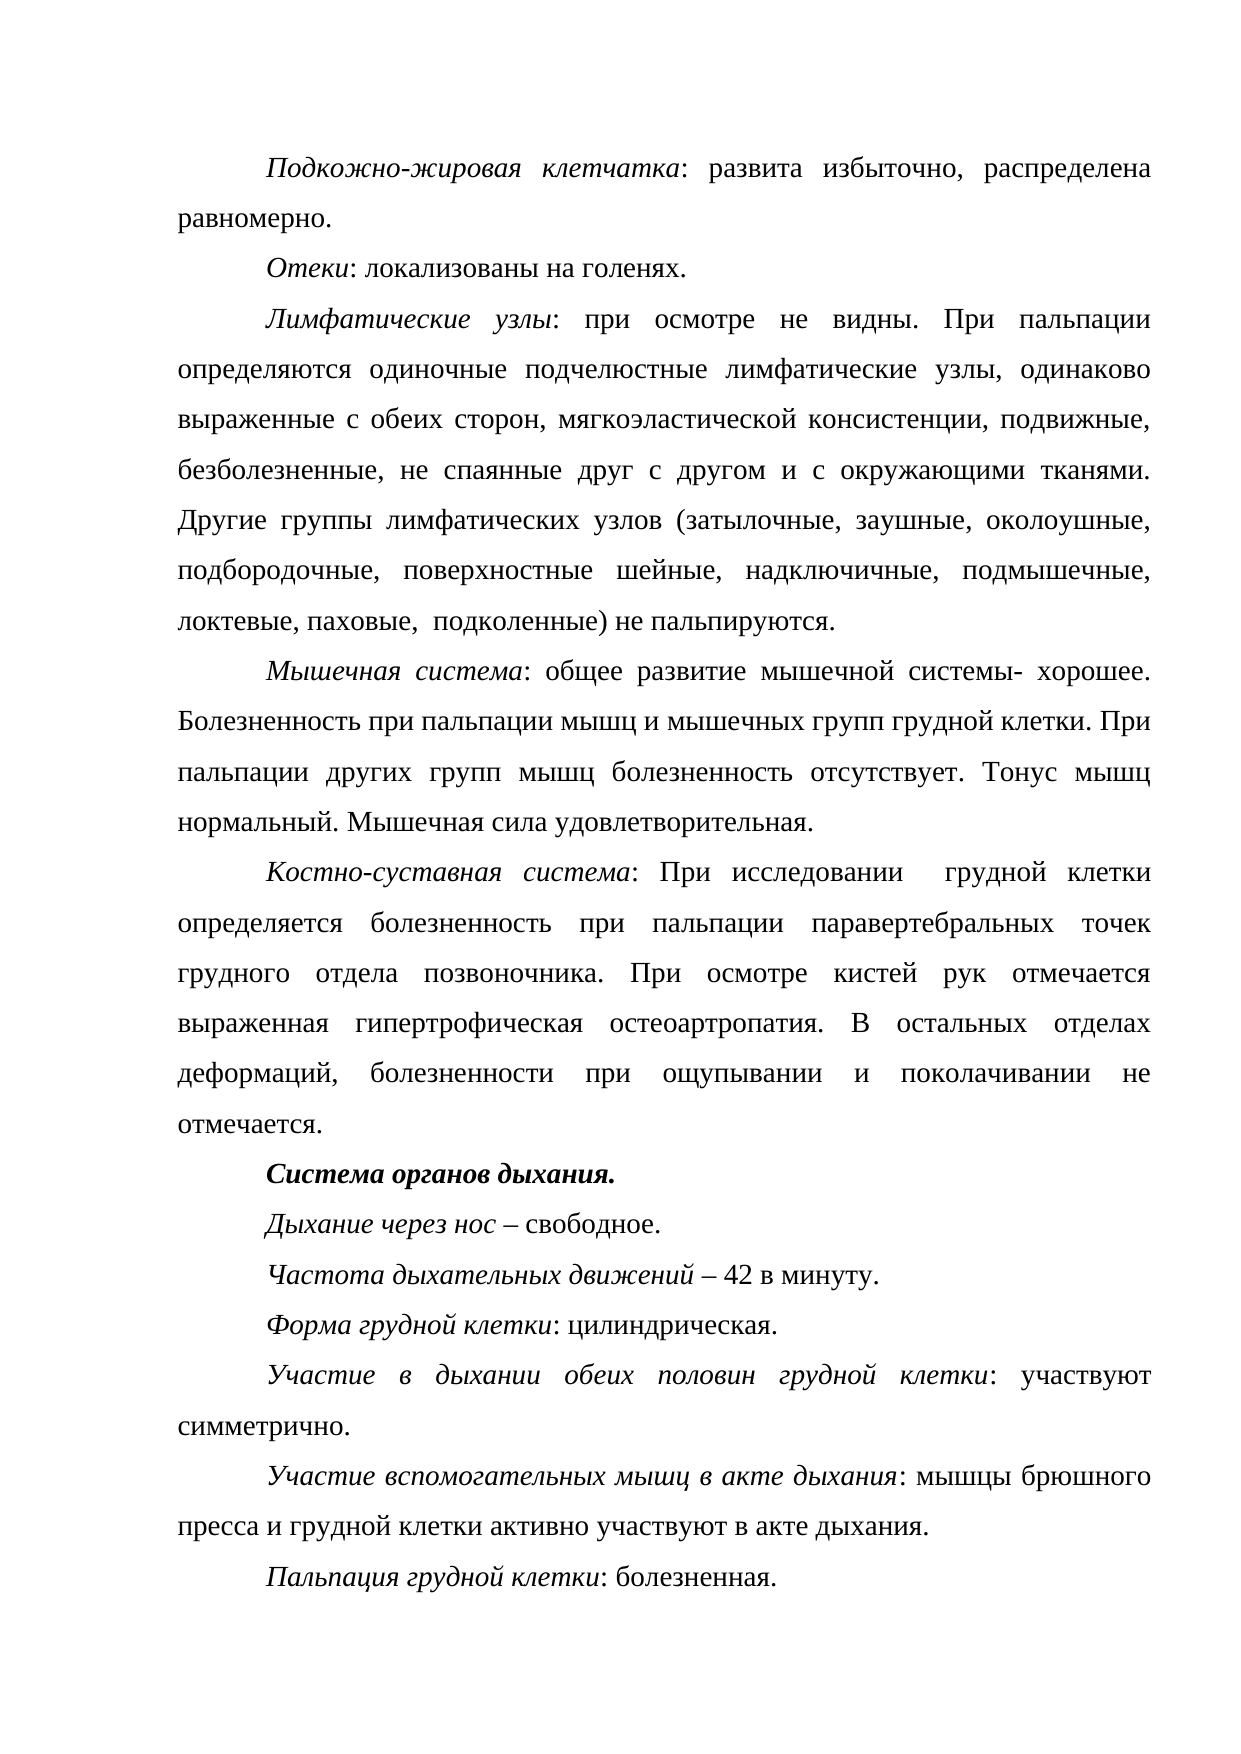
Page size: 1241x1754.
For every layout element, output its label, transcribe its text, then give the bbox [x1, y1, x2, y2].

text Форма грудной клетки: цилиндрическая. [177, 1307, 1152, 1341]
text Система органов дыхания. [177, 1156, 1152, 1190]
text Частота дыхательных движений – 42 в минуту. [177, 1257, 1152, 1290]
text Лимфатические узлы: при осмотре не видны. При пальпации определяются одиночные подчелюстные лимфатические узлы, одинаково выраженные с обеих сторон, мягкоэластической консистенции, подвижные, безболезненные, не спаянные друг с другом и с окружающими тканями. Другие группы лимфатических узлов (затылочные, заушные, околоушные, подбородочные, поверхностные шейные, надключичные, подмышечные, локтевые, паховые, подколенные) не пальпируются. [177, 301, 1152, 636]
text Участие в дыхании обеих половин грудной клетки: участвуют симметрично. [177, 1357, 1152, 1441]
text Дыхание через нос – свободное. [177, 1207, 1152, 1240]
text Мышечная система: общее развитие мышечной системы- хорошее. Болезненность при пальпации мышц и мышечных групп грудной клетки. При пальпации других групп мышц болезненность отсутствует. Тонус мышц нормальный. Мышечная сила удовлетворительная. [177, 653, 1152, 838]
text Пальпация грудной клетки: болезненная. [177, 1559, 1152, 1592]
text Костно-суставная система: При исследовании грудной клетки определяется болезненность при пальпации паравертебральных точек грудного отдела позвоночника. При осмотре кистей рук отмечается выраженная гипертрофическая остеоартропатия. В остальных отделах деформаций, болезненности при ощупывании и поколачивании не отмечается. [177, 854, 1152, 1139]
text Подкожно-жировая клетчатка: развита избыточно, распределена равномерно. [177, 150, 1152, 234]
text Участие вспомогательных мышц в акте дыхания: мышцы брюшного пресса и грудной клетки активно участвуют в акте дыхания. [177, 1458, 1152, 1542]
text Отеки: локализованы на голенях. [177, 251, 1152, 284]
